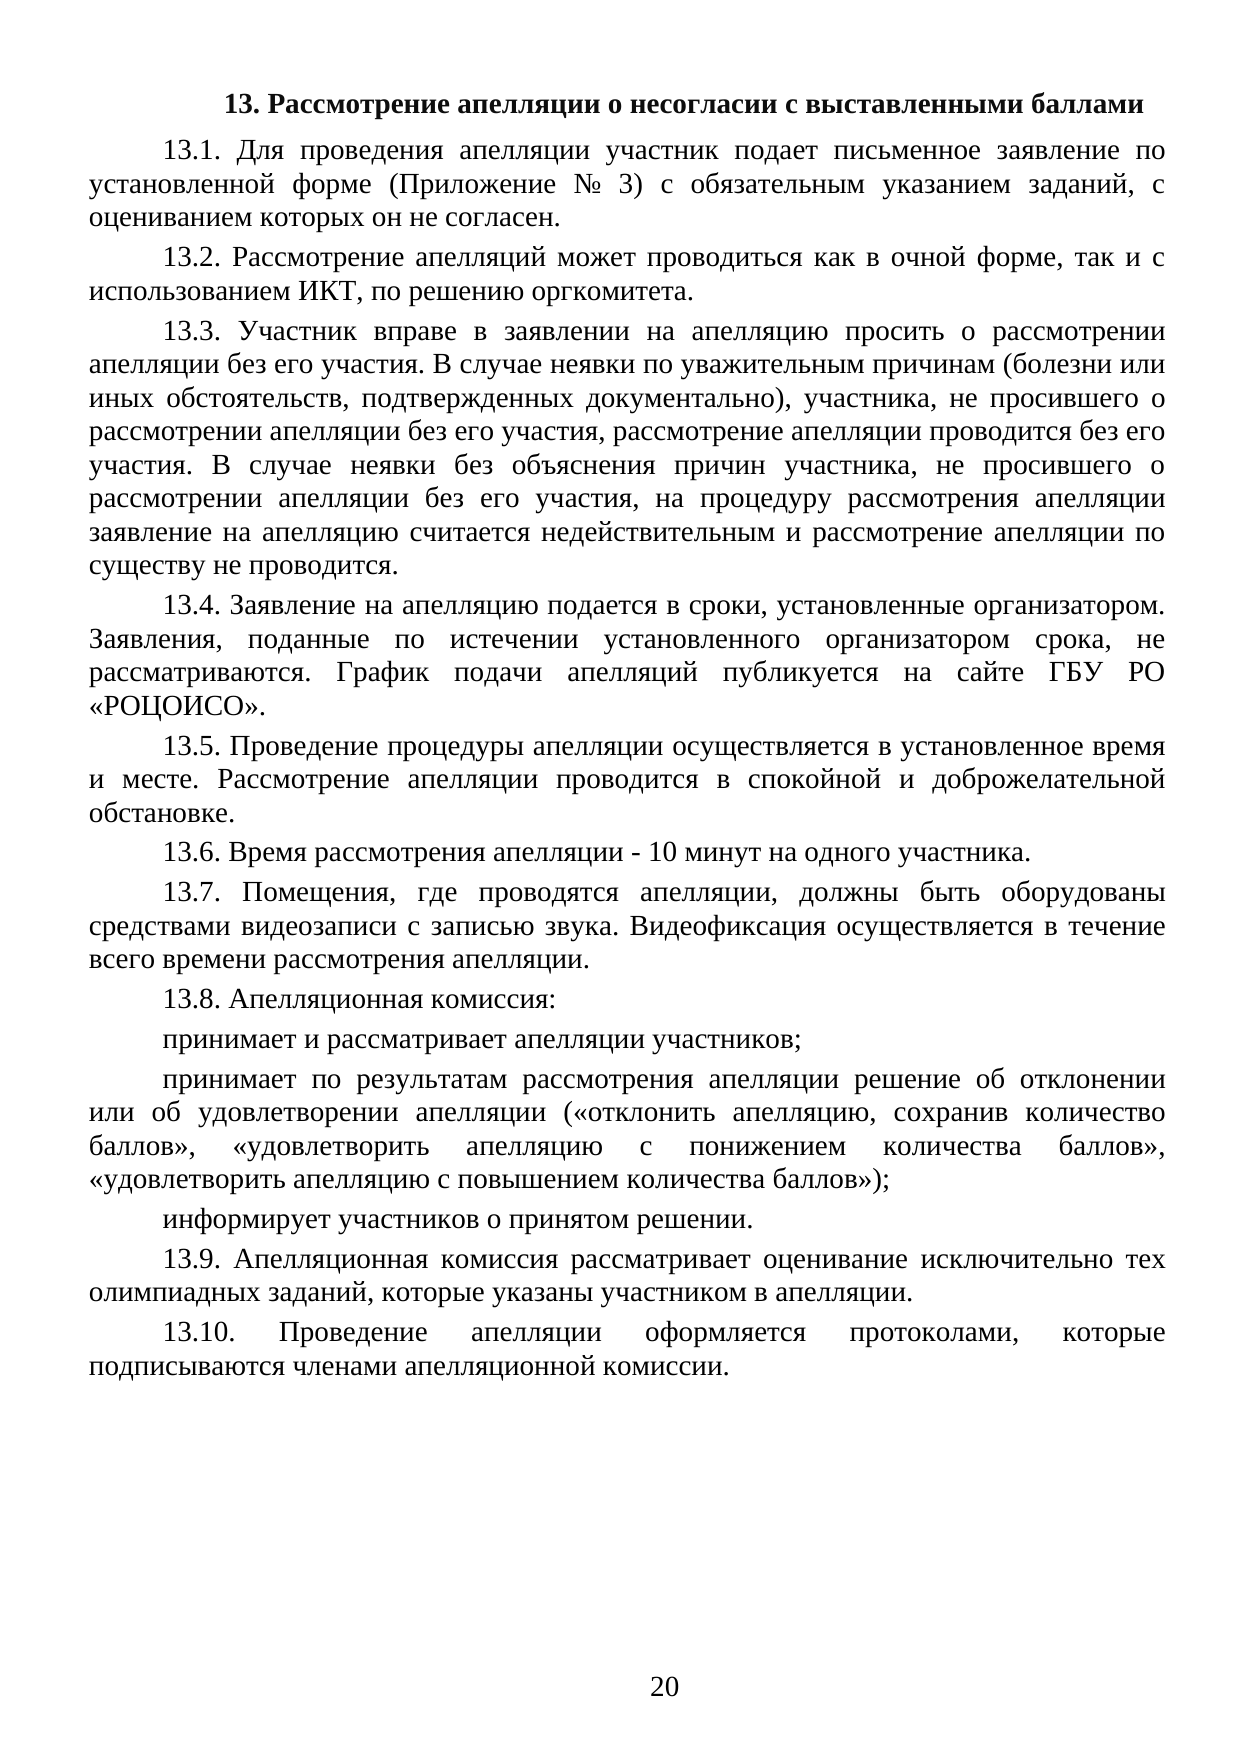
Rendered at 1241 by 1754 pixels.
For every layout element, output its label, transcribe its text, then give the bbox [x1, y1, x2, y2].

text 13.8. Апелляционная комиссия: [89, 981, 1167, 1015]
text принимает по результатам рассмотрения апелляции решение об отклонении или об удовлетворении апелляции («отклонить апелляцию, сохранив количество баллов», «удовлетворить апелляцию с понижением количества баллов», «удовлетворить апелляцию с повышением количества баллов»); [89, 1061, 1167, 1195]
text 13.1. Для проведения апелляции участник подает письменное заявление по установленной форме (Приложение № 3) с обязательным указанием заданий, с оцениванием которых он не согласен. [89, 132, 1167, 233]
subtitle 13. Рассмотрение апелляции о несогласии с выставленными баллами [201, 86, 1167, 120]
text 13.10. Проведение апелляции оформляется протоколами, которые подписываются членами апелляционной комиссии. [89, 1314, 1167, 1381]
text принимает и рассматривает апелляции участников; [89, 1021, 1167, 1054]
text 13.4. Заявление на апелляцию подается в сроки, установленные организатором. Заявления, поданные по истечении установленного организатором срока, не рассматриваются. График подачи апелляций публикуется на сайте ГБУ РО «РОЦОИСО». [89, 587, 1167, 721]
text информирует участников о принятом решении. [89, 1201, 1167, 1235]
text 13.6. Время рассмотрения апелляции - 10 минут на одного участника. [89, 834, 1167, 868]
text 13.9. Апелляционная комиссия рассматривает оценивание исключительно тех олимпиадных заданий, которые указаны участником в апелляции. [89, 1241, 1167, 1308]
text 13.3. Участник вправе в заявлении на апелляцию просить о рассмотрении апелляции без его участия. В случае неявки по уважительным причинам (болезни или иных обстоятельств, подтвержденных документально), участника, не просившего о рассмотрении апелляции без его участия, рассмотрение апелляции проводится без его участия. В случае неявки без объяснения причин участника, не просившего о рассмотрении апелляции без его участия, на процедуру рассмотрения апелляции заявление на апелляцию считается недействительным и рассмотрение апелляции по существу не проводится. [89, 313, 1167, 581]
text 13.7. Помещения, где проводятся апелляции, должны быть оборудованы средствами видеозаписи с записью звука. Видеофиксация осуществляется в течение всего времени рассмотрения апелляции. [89, 874, 1167, 975]
text 13.5. Проведение процедуры апелляции осуществляется в установленное время и месте. Рассмотрение апелляции проводится в спокойной и доброжелательной обстановке. [89, 728, 1167, 828]
text 13.2. Рассмотрение апелляций может проводиться как в очной форме, так и с использованием ИКТ, по решению оргкомитета. [89, 239, 1167, 306]
